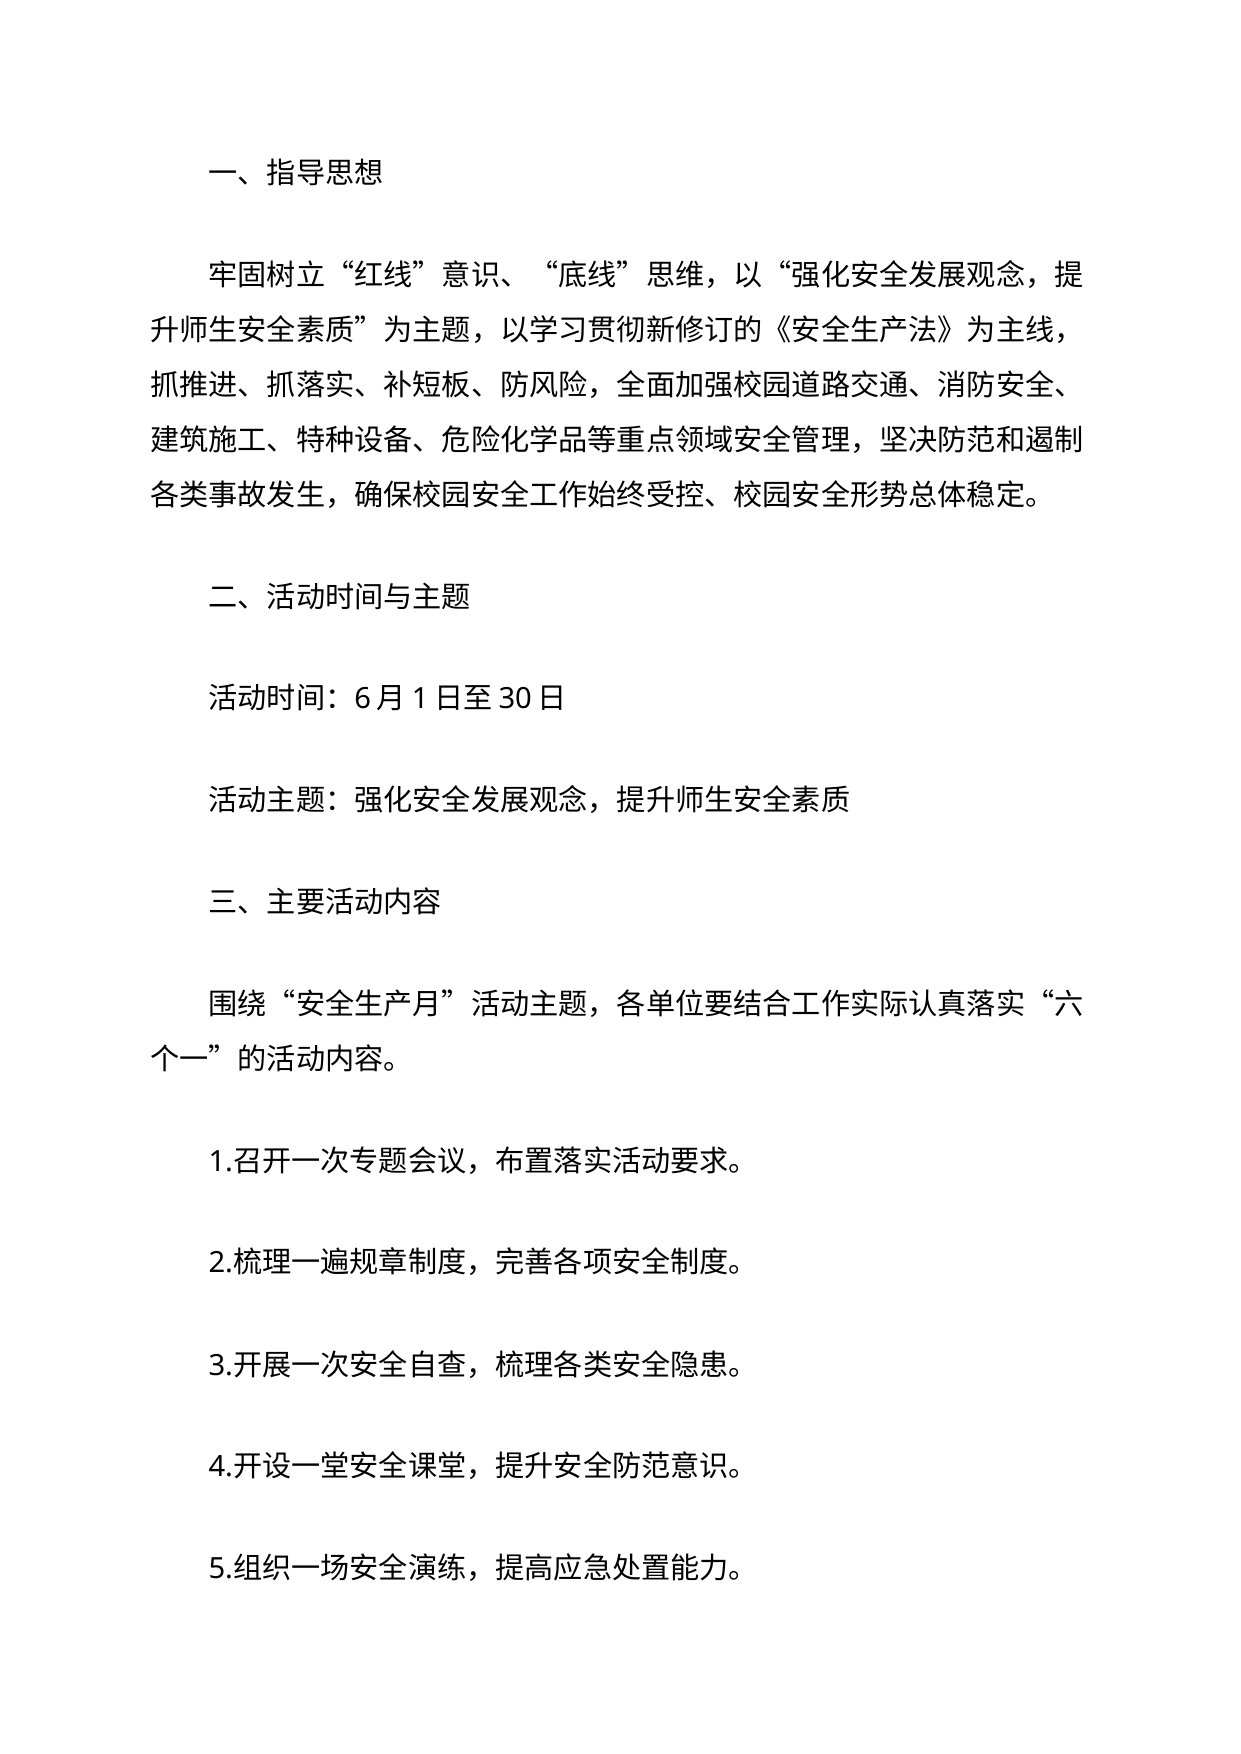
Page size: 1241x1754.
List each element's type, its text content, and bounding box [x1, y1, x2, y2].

text 三、主要活动内容 [150, 879, 1090, 921]
text 2.梳理一遍规章制度，完善各项安全制度。 [150, 1239, 1090, 1281]
text 4.开设一堂安全课堂，提升安全防范意识。 [150, 1443, 1090, 1485]
text 二、活动时间与主题 [150, 573, 1090, 615]
text 活动时间：6月1日至30日 [150, 675, 1090, 717]
text 牢固树立“红线”意识、“底线”思维，以“强化安全发展观念，提升师生安全素质”为主题，以学习贯彻新修订的《安全生产法》为主线，抓推进、抓落实、补短板、防风险，全面加强校园道路交通、消防安全、建筑施工、特种设备、危险化学品等重点领域安全管理，坚决防范和遏制各类事故发生，确保校园安全工作始终受控、校园安全形势总体稳定。 [150, 252, 1090, 514]
text 围绕“安全生产月”活动主题，各单位要结合工作实际认真落实“六个一”的活动内容。 [150, 980, 1090, 1078]
text 活动主题：强化安全发展观念，提升师生安全素质 [150, 777, 1090, 819]
text 一、指导思想 [150, 150, 1090, 192]
text 5.组织一场安全演练，提高应急处置能力。 [150, 1545, 1090, 1587]
text 3.开展一次安全自查，梳理各类安全隐患。 [150, 1341, 1090, 1383]
text 1.召开一次专题会议，布置落实活动要求。 [150, 1137, 1090, 1179]
